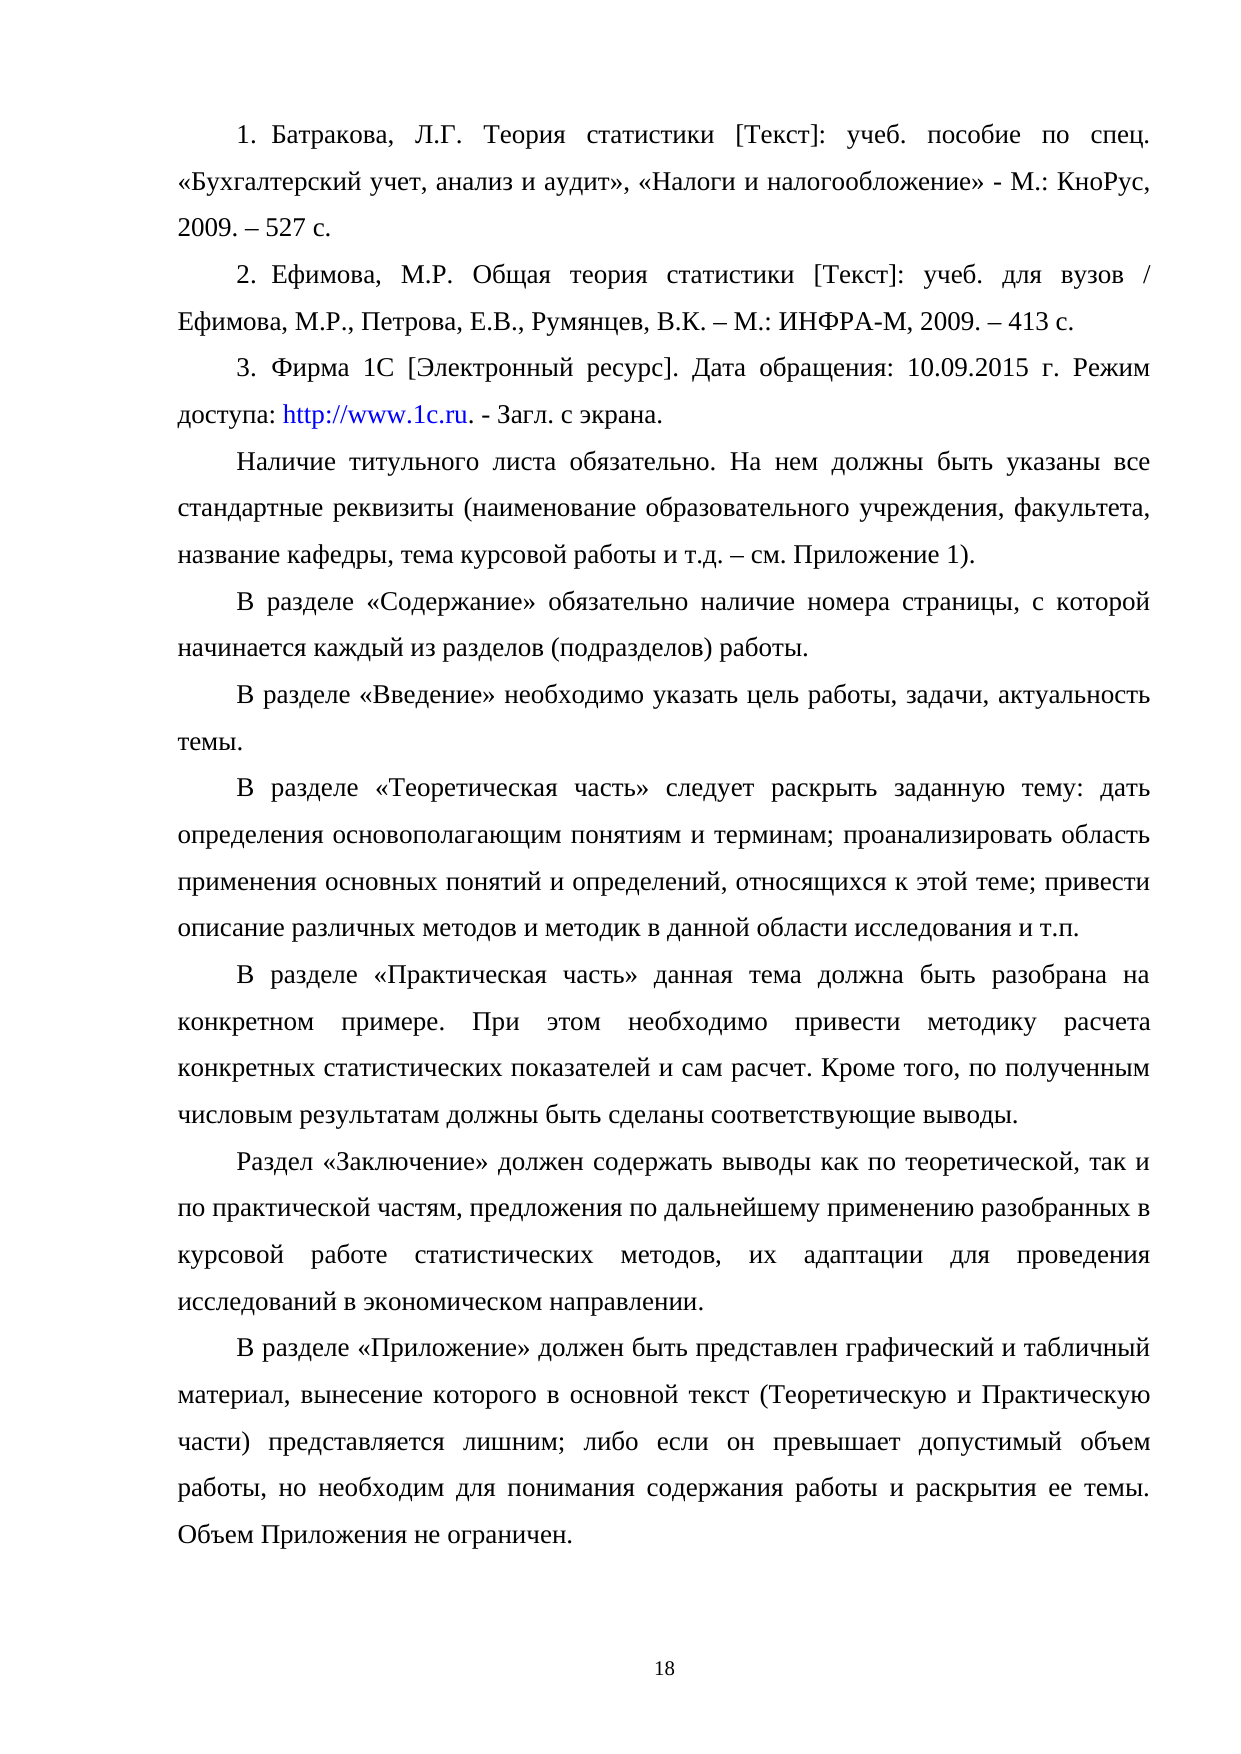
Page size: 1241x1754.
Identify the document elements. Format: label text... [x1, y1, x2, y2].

text Наличие титульного листа обязательно. На нем должны быть указаны все стандартные реквизиты (наименование образовательного учреждения, факультета, название кафедры, тема курсовой работы и т.д. – см. Приложение 1). [177, 445, 1152, 569]
list Фирма 1С [Электронный ресурс]. Дата обращения: 10.09.2015 г. Режим доступа: http://www.1c.ru. - Загл. с экрана. [177, 351, 1152, 429]
list Батракова, Л.Г. Теория статистики [Текст]: учеб. пособие по спец. «Бухгалтерский учет, анализ и аудит», «Налоги и налогообложение» - М.: КноРус, 2009. – 527 с. [177, 118, 1152, 243]
list Ефимова, М.Р. Общая теория статистики [Текст]: учеб. для вузов / Ефимова, М.Р., Петрова, Е.В., Румянцев, В.К. – М.: ИНФРА-М, 2009. – 413 с. [177, 258, 1152, 336]
text В разделе «Введение» необходимо указать цель работы, задачи, актуальность темы. [177, 678, 1152, 756]
text В разделе «Содержание» обязательно наличие номера страницы, с которой начинается каждый из разделов (подразделов) работы. [177, 585, 1152, 663]
text В разделе «Практическая часть» данная тема должна быть разобрана на конкретном примере. При этом необходимо привести методику расчета конкретных статистических показателей и сам расчет. Кроме того, по полученным числовым результатам должны быть сделаны соответствующие выводы. [177, 958, 1152, 1129]
text Раздел «Заключение» должен содержать выводы как по теоретической, так и по практической частям, предложения по дальнейшему применению разобранных в курсовой работе статистических методов, их адаптации для проведения исследований в экономическом направлении. [177, 1145, 1152, 1316]
text В разделе «Приложение» должен быть представлен графический и табличный материал, вынесение которого в основной текст (Теоретическую и Практическую части) представляется лишним; либо если он превышает допустимый объем работы, но необходим для понимания содержания работы и раскрытия ее темы. Объем Приложения не ограничен. [177, 1331, 1152, 1549]
text В разделе «Теоретическая часть» следует раскрыть заданную тему: дать определения основополагающим понятиям и терминам; проанализировать область применения основных понятий и определений, относящихся к этой теме; привести описание различных методов и методик в данной области исследования и т.п. [177, 771, 1152, 943]
